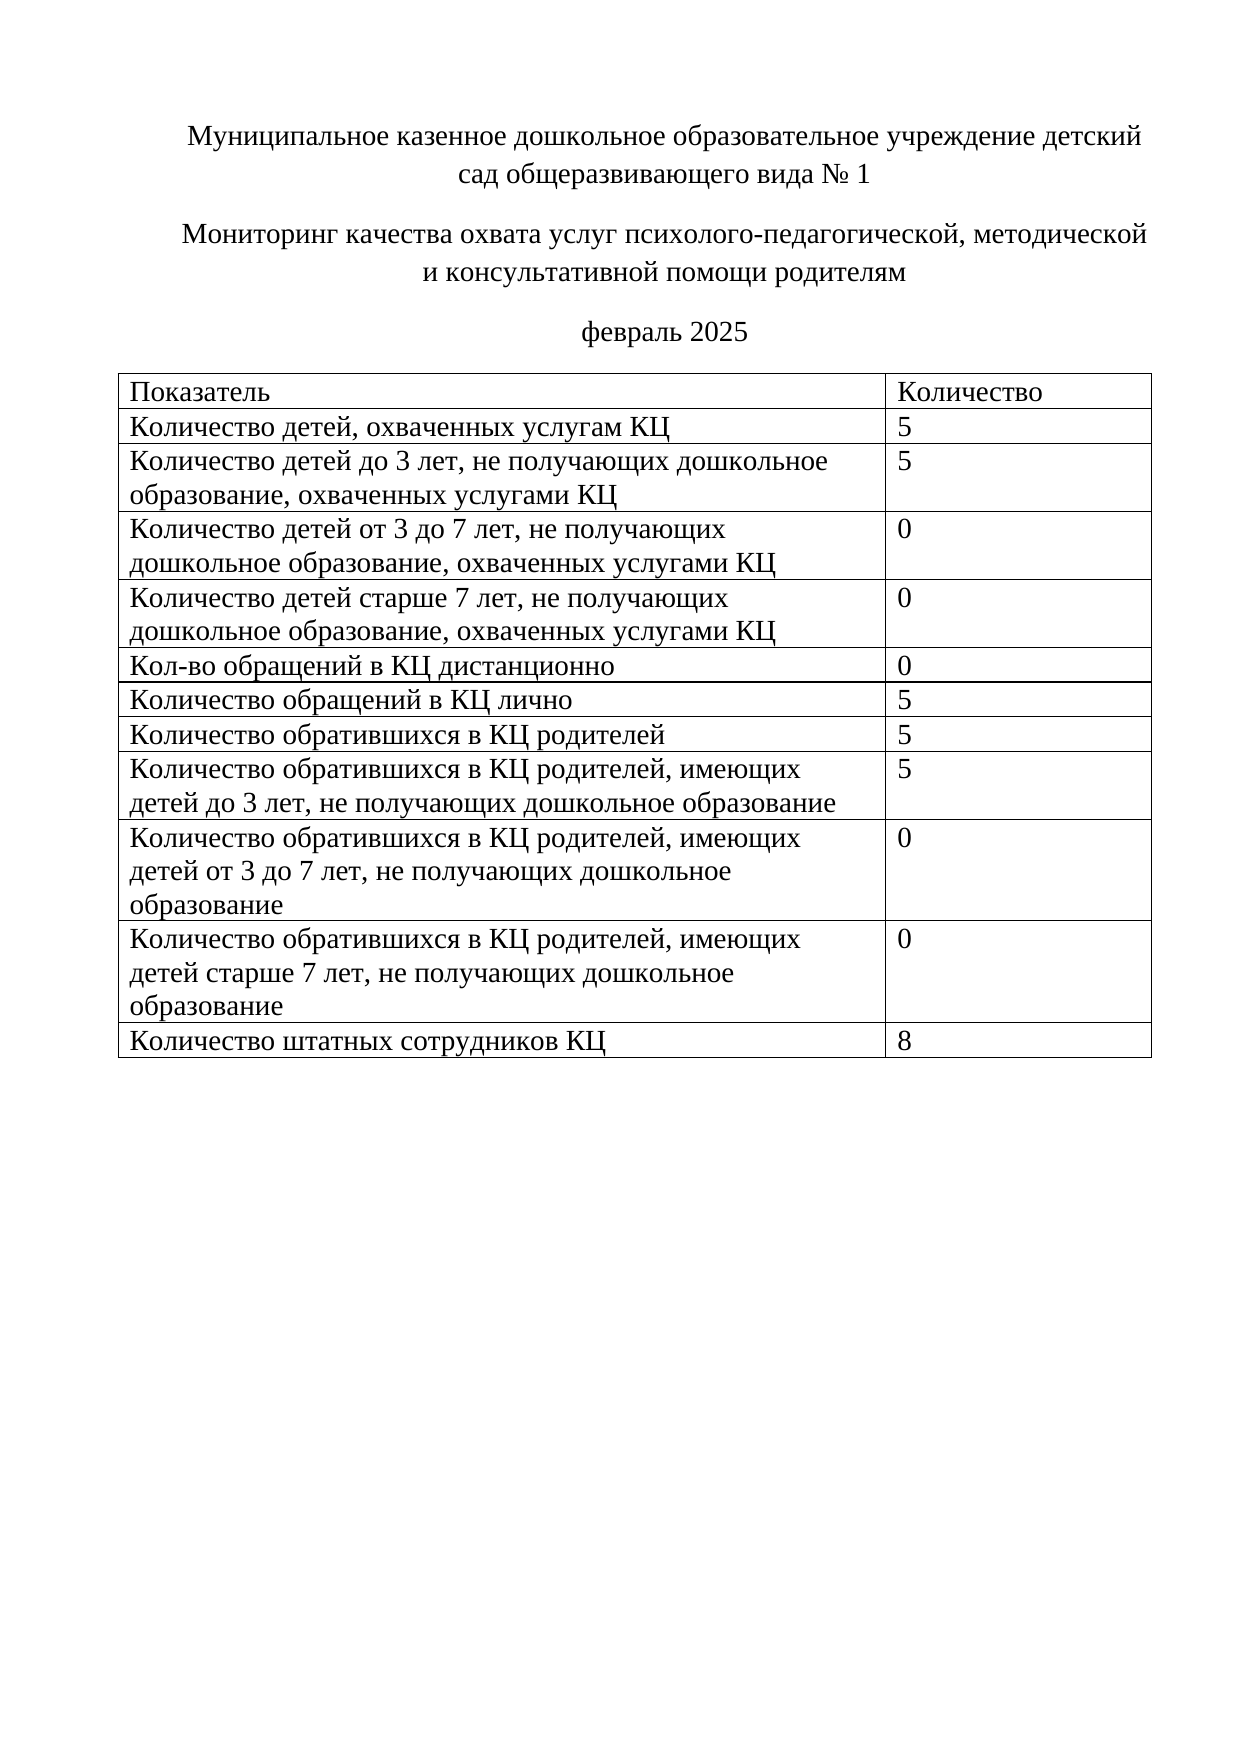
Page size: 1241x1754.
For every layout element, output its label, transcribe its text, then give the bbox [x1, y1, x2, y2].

table_cell 0 [886, 580, 1151, 647]
table_cell 5 [886, 752, 1151, 819]
table_cell 5 [886, 717, 1151, 751]
table_cell Кол-во обращений в КЦ дистанционно [119, 648, 885, 681]
table_cell Количество детей до 3 лет, не получающих дошкольное образование, охваченных услугами КЦ [119, 444, 885, 511]
table_cell Количество детей от 3 до 7 лет, не получающих дошкольное образование, охваченных услугами КЦ [119, 512, 885, 579]
table_cell 0 [886, 512, 1151, 579]
table_cell Количество обратившихся в КЦ родителей, имеющих детей старше 7 лет, не получающих дошкольное образование [119, 921, 885, 1022]
table_cell Количество обратившихся в КЦ родителей, имеющих детей от 3 до 7 лет, не получающих дошкольное образование [119, 820, 885, 920]
text февраль 2025 [177, 314, 1152, 347]
table_cell Количество штатных сотрудников КЦ [119, 1023, 885, 1057]
table_cell 5 [886, 409, 1151, 442]
table_cell Количество обращений в КЦ лично [119, 683, 885, 716]
table_header Показатель [119, 374, 885, 408]
table_cell 5 [886, 444, 1151, 511]
table_header Количество [886, 374, 1151, 408]
table_cell 5 [886, 683, 1151, 716]
table_cell 8 [886, 1023, 1151, 1057]
table_cell Количество обратившихся в КЦ родителей [119, 717, 885, 751]
table_cell 0 [886, 648, 1151, 681]
text Муниципальное казенное дошкольное образовательное учреждение детский сад общеразвивающего вида № 1 [177, 118, 1152, 190]
table_cell Количество детей, охваченных услугам КЦ [119, 409, 885, 442]
table_cell 0 [886, 921, 1151, 1022]
text Мониторинг качества охвата услуг психолого-педагогической, методической и консультативной помощи родителям [177, 216, 1152, 288]
table_cell Количество обратившихся в КЦ родителей, имеющих детей до 3 лет, не получающих дошкольное образование [119, 752, 885, 819]
table_cell Количество детей старше 7 лет, не получающих дошкольное образование, охваченных услугами КЦ [119, 580, 885, 647]
table_cell 0 [886, 820, 1151, 920]
